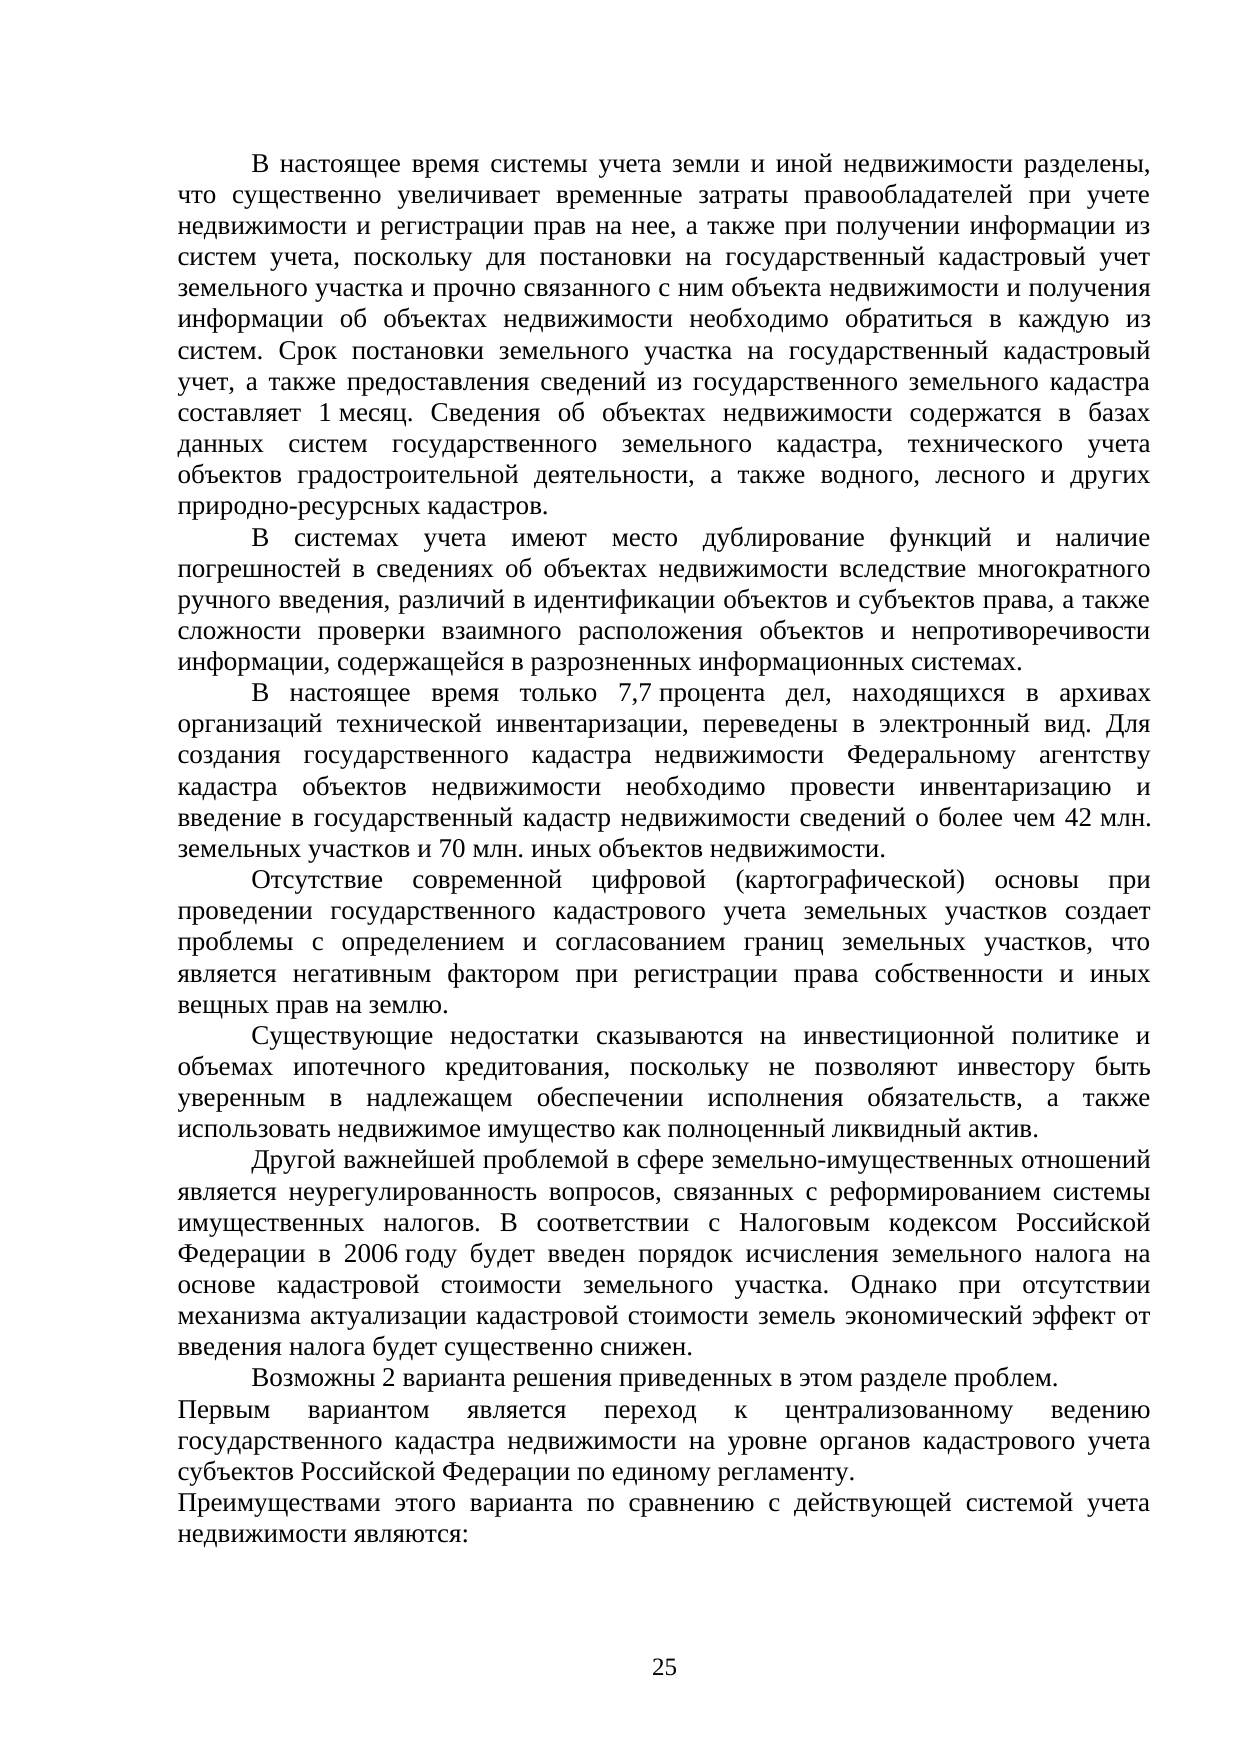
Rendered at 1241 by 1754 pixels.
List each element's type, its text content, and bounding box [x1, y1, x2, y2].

text В системах учета имеют место дублирование функций и наличие погрешностей в сведениях об объектах недвижимости вследствие многократного ручного введения, различий в идентификации объектов и субъектов права, а также сложности проверки взаимного расположения объектов и непротиворечивости информации, содержащейся в разрозненных информационных системах. [177, 521, 1152, 676]
text Другой важнейшей проблемой в сфере земельно-имущественных отношений является неурегулированность вопросов, связанных с реформированием системы имущественных налогов. В соответствии с Налоговым кодексом Российской Федерации в 2006 году будет введен порядок исчисления земельного налога на основе кадастровой стоимости земельного участка. Однако при отсутствии механизма актуализации кадастровой стоимости земель экономический эффект от введения налога будет существенно снижен. [177, 1143, 1152, 1362]
text Первым вариантом является переход к централизованному ведению государственного кадастра недвижимости на уровне органов кадастрового учета субъектов Российской Федерации по единому регламенту. [177, 1393, 1152, 1486]
text Преимуществами этого варианта по сравнению с действующей системой учета недвижимости являются: [177, 1486, 1152, 1548]
text Существующие недостатки сказываются на инвестиционной политике и объемах ипотечного кредитования, поскольку не позволяют инвестору быть уверенным в надлежащем обеспечении исполнения обязательств, а также использовать недвижимое имущество как полноценный ликвидный актив. [177, 1019, 1152, 1143]
text В настоящее время только 7,7 процента дел, находящихся в архивах организаций технической инвентаризации, переведены в электронный вид. Для создания государственного кадастра недвижимости Федеральному агентству кадастра объектов недвижимости необходимо провести инвентаризацию и введение в государственный кадастр недвижимости сведений о более чем 42 млн. земельных участков и 70 млн. иных объектов недвижимости. [177, 676, 1152, 863]
text Отсутствие современной цифровой (картографической) основы при проведении государственного кадастрового учета земельных участков создает проблемы с определением и согласованием границ земельных участков, что является негативным фактором при регистрации права собственности и иных вещных прав на землю. [177, 863, 1152, 1019]
text Возможны 2 варианта решения приведенных в этом разделе проблем. [177, 1362, 1152, 1393]
text В настоящее время системы учета земли и иной недвижимости разделены, что существенно увеличивает временные затраты правообладателей при учете недвижимости и регистрации прав на нее, а также при получении информации из систем учета, поскольку для постановки на государственный кадастровый учет земельного участка и прочно связанного с ним объекта недвижимости и получения информации об объектах недвижимости необходимо обратиться в каждую из систем. Срок постановки земельного участка на государственный кадастровый учет, а также предоставления сведений из государственного земельного кадастра составляет 1 месяц. Сведения об объектах недвижимости содержатся в базах данных систем государственного земельного кадастра, технического учета объектов градостроительной деятельности, а также водного, лесного и других природно-ресурсных кадастров. [177, 147, 1152, 521]
